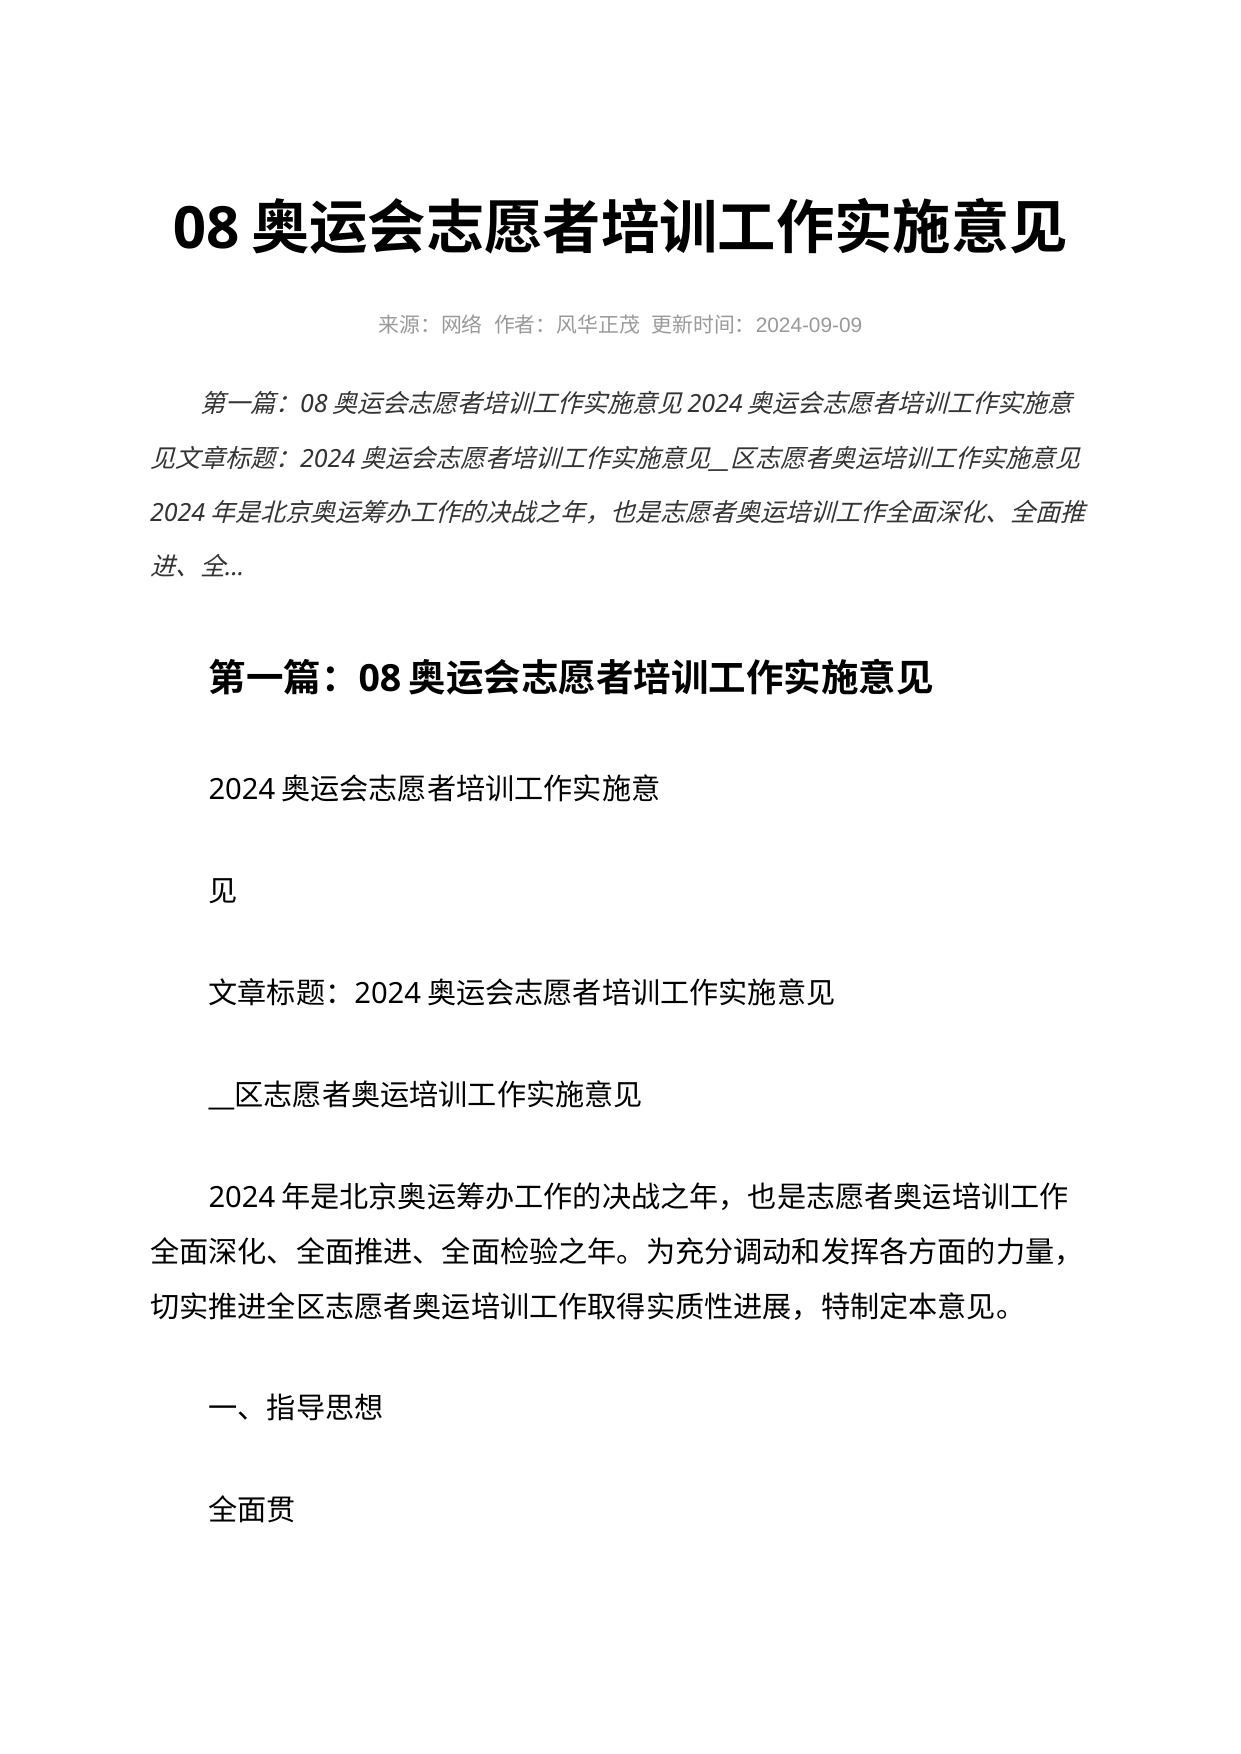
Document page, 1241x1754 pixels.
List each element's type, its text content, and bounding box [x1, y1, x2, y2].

text 来源：网络 作者：风华正茂 更新时间：2024-09-09 [150, 313, 1090, 337]
text 第一篇：08奥运会志愿者培训工作实施意见 [150, 648, 1090, 703]
subtitle 08奥运会志愿者培训工作实施意见 [150, 181, 1090, 266]
text 2024年是北京奥运筹办工作的决战之年，也是志愿者奥运培训工作全面深化、全面推进、全面检验之年。为充分调动和发挥各方面的力量，切实推进全区志愿者奥运培训工作取得实质性进展，特制定本意见。 [150, 1173, 1090, 1326]
text 文章标题：2024奥运会志愿者培训工作实施意见 [150, 969, 1090, 1012]
text 一、指导思想 [150, 1385, 1090, 1427]
text 全面贯 [150, 1487, 1090, 1529]
text __区志愿者奥运培训工作实施意见 [150, 1071, 1090, 1114]
text 见 [150, 868, 1090, 910]
text 2024奥运会志愿者培训工作实施意 [150, 766, 1090, 808]
text 第一篇：08奥运会志愿者培训工作实施意见2024奥运会志愿者培训工作实施意见文章标题：2024奥运会志愿者培训工作实施意见__区志愿者奥运培训工作实施意见2024年是北京奥运筹办工作的决战之年，也是志愿者奥运培训工作全面深化、全面推进、全... [150, 384, 1090, 583]
